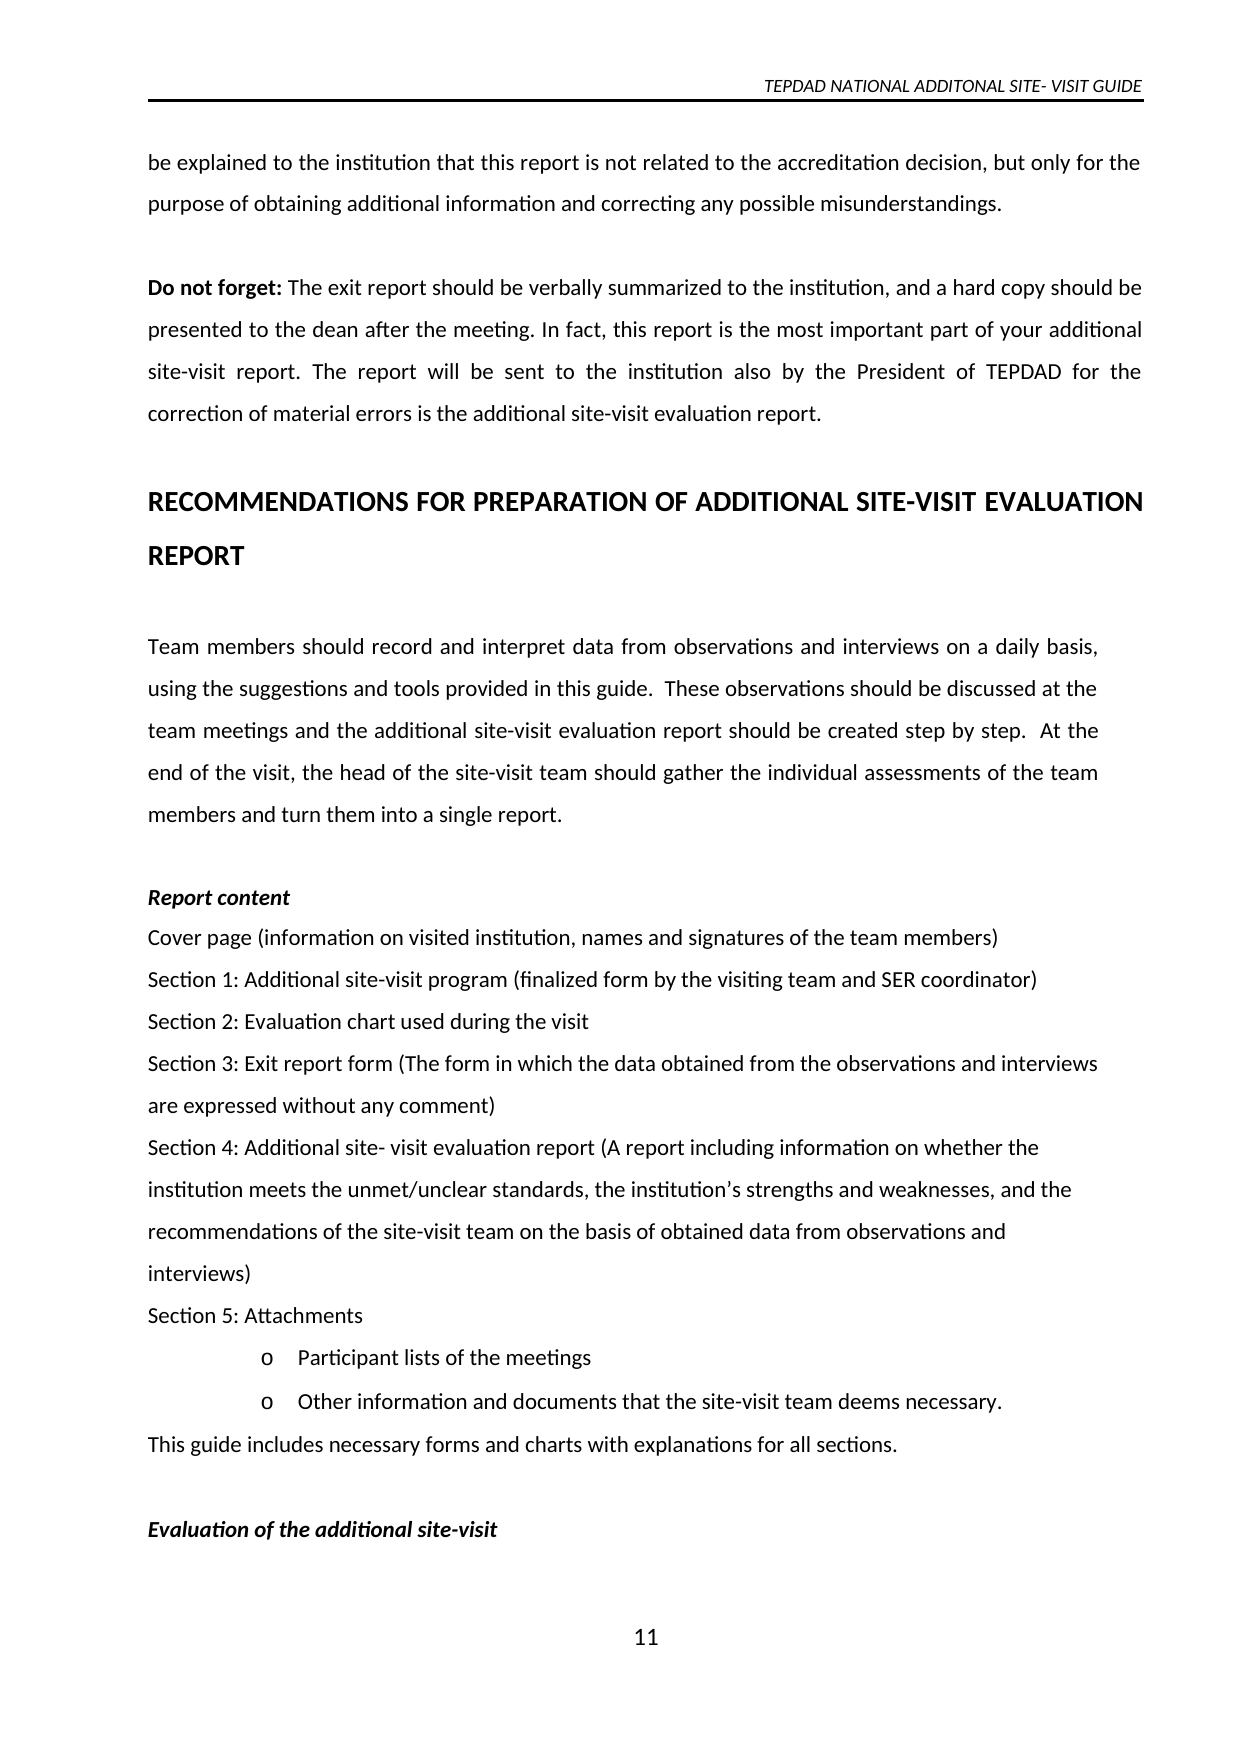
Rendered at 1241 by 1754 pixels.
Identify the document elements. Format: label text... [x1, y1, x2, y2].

text Section 3: Exit report form (The form in which the data obtained from the observations and interviews are expressed without any comment) [148, 1049, 1100, 1119]
text RECOMMENDATIONS FOR PREPARATION OF ADDITIONAL SITE-VISIT EVALUATION REPORT [148, 483, 1144, 572]
text Section 2: Evaluation chart used during the visit [148, 1007, 1100, 1035]
text Section 1: Additional site-visit program (finalized form by the visiting team and SER coordinator) [148, 965, 1100, 993]
text Cover page (information on visited institution, names and signatures of the team members) [148, 923, 1100, 951]
list Participant lists of the meetings [260, 1343, 1100, 1372]
text Do not forget: The exit report should be verbally summarized to the institution, and a hard copy should be presented to the dean after the meeting. In fact, this report is the most important part of your additional site-visit report. The report will be sent to the institution also by the President of TEPDAD for the correction of material errors is the additional site-visit evaluation report. [148, 273, 1144, 427]
list Other information and documents that the site-visit team deems necessary. [260, 1387, 1100, 1416]
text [148, 148, 1144, 218]
text Section 5: Attachments [148, 1301, 1100, 1329]
text Section 4: Additional site- visit evaluation report (A report including information on whether the institution meets the unmet/unclear standards, the institution’s strengths and weaknesses, and the recommendations of the site-visit team on the basis of obtained data from observations and interviews) [148, 1133, 1100, 1287]
subtitle Evaluation of the additional site-visit [148, 1516, 1144, 1543]
text This guide includes necessary forms and charts with explanations for all sections. [148, 1431, 1100, 1458]
subtitle Report content [148, 883, 1144, 911]
text Team members should record and interpret data from observations and interviews on a daily basis, using the suggestions and tools provided in this guide. These observations should be discussed at the team meetings and the additional site-visit evaluation report should be created step by step. At the end of the visit, the head of the site-visit team should gather the individual assessments of the team members and turn them into a single report. [148, 632, 1100, 828]
